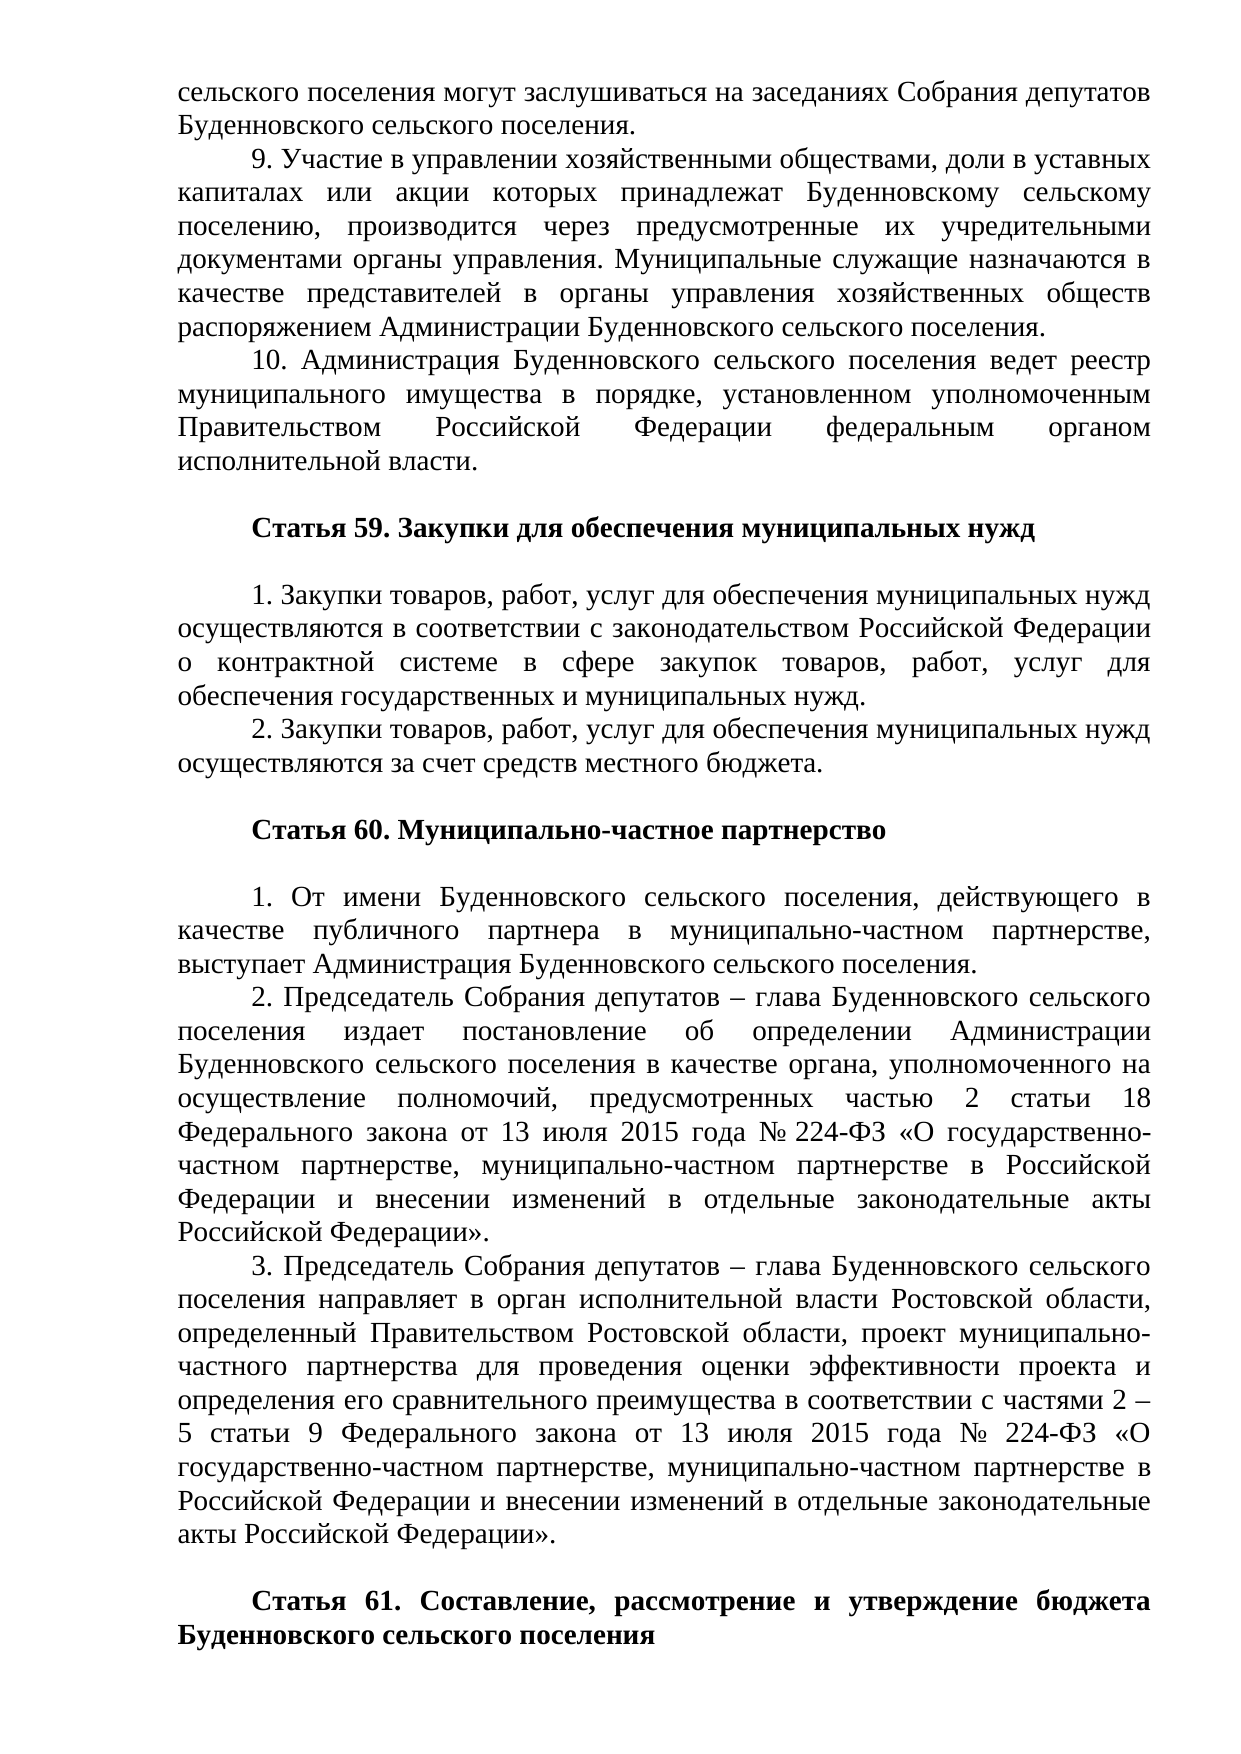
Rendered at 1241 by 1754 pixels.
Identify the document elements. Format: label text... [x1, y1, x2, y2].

text 1. Закупки товаров, работ, услуг для обеспечения муниципальных нужд осуществляются в соответствии с законодательством Российской Федерации о контрактной системе в сфере закупок товаров, работ, услуг для обеспечения государственных и муниципальных нужд. [177, 577, 1152, 711]
text 2. Председатель Собрания депутатов – глава Буденновского сельского поселения издает постановление об определении Администрации Буденновского сельского поселения в качестве органа, уполномоченного на осуществление полномочий, предусмотренных частью 2 статьи 18 Федерального закона от 13 июля 2015 года № 224-ФЗ «О государственно-частном партнерстве, муниципально-частном партнерстве в Российской Федерации и внесении изменений в отдельные законодательные акты Российской Федерации». [177, 979, 1152, 1248]
text Статья 60. Муниципально-частное партнерство [177, 812, 1152, 845]
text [177, 74, 1152, 141]
text 3. Председатель Собрания депутатов – глава Буденновского сельского поселения направляет в орган исполнительной власти Ростовской области, определенный Правительством Ростовской области, проект муниципально-частного партнерства для проведения оценки эффективности проекта и определения его сравнительного преимущества в соответствии с частями 2 – 5 статьи 9 Федерального закона от 13 июля 2015 года № 224-ФЗ «О государственно-частном партнерстве, муниципально-частном партнерстве в Российской Федерации и внесении изменений в отдельные законодательные акты Российской Федерации». [177, 1248, 1152, 1550]
text 10. Администрация Буденновского сельского поселения ведет реестр муниципального имущества в порядке, установленном уполномоченным Правительством Российской Федерации федеральным органом исполнительной власти. [177, 342, 1152, 476]
text Статья 61. Составление, рассмотрение и утверждение бюджета Буденновского сельского поселения [177, 1583, 1152, 1650]
text 2. Закупки товаров, работ, услуг для обеспечения муниципальных нужд осуществляются за счет средств местного бюджета. [177, 711, 1152, 778]
text 1. От имени Буденновского сельского поселения, действующего в качестве публичного партнера в муниципально-частном партнерстве, выступает Администрация Буденновского сельского поселения. [177, 879, 1152, 979]
text 9. Участие в управлении хозяйственными обществами, доли в уставных капиталах или акции которых принадлежат Буденновскому сельскому поселению, производится через предусмотренные их учредительными документами органы управления. Муниципальные служащие назначаются в качестве представителей в органы управления хозяйственных обществ распоряжением Администрации Буденновского сельского поселения. [177, 141, 1152, 342]
text Статья 59. Закупки для обеспечения муниципальных нужд [177, 510, 1152, 543]
